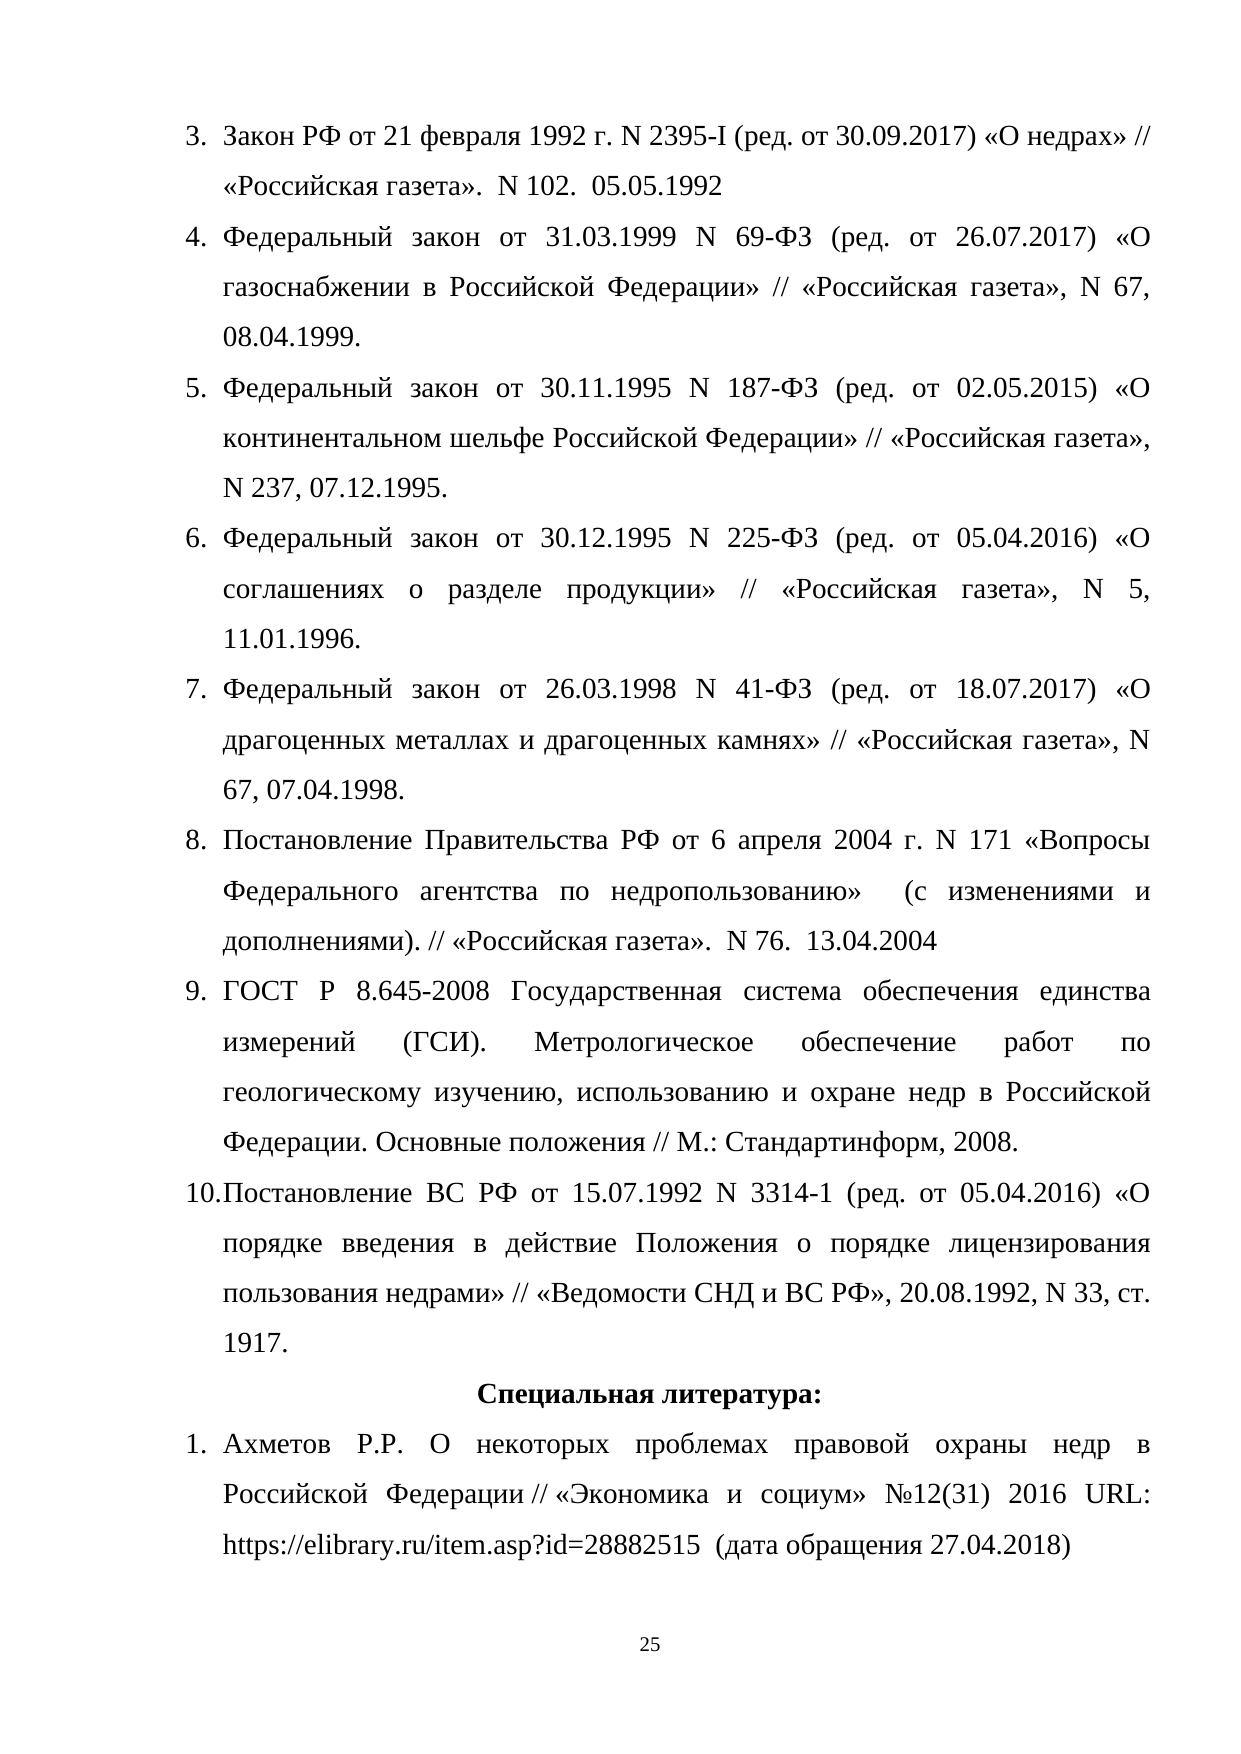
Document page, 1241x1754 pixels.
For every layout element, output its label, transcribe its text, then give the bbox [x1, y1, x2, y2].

list Ахметов Р.Р. О некоторых проблемах правовой охраны недр в Российской Федерации // «Экономика и социум» №12(31) 2016 URL: https://elibrary.ru/item.asp?id=28882515 (дата обращения 27.04.2018) [185, 1426, 1152, 1560]
text Специальная литература: [148, 1376, 1152, 1409]
list Закон РФ от 21 февраля 1992 г. N 2395-I (ред. от 30.09.2017) «О недрах» // «Российская газета». N 102. 05.05.1992 [185, 118, 1152, 202]
list ГОСТ Р 8.645-2008 Государственная система обеспечения единства измерений (ГСИ). Метрологическое обеспечение работ по геологическому изучению, использованию и охране недр в Российской Федерации. Основные положения // М.: Стандартинформ, 2008. [185, 973, 1152, 1158]
list Федеральный закон от 30.12.1995 N 225-ФЗ (ред. от 05.04.2016) «О соглашениях о разделе продукции» // «Российская газета», N 5, 11.01.1996. [185, 521, 1152, 655]
list Постановление Правительства РФ от 6 апреля 2004 г. N 171 «Вопросы Федерального агентства по недропользованию» (с изменениями и дополнениями). // «Российская газета». N 76. 13.04.2004 [185, 822, 1152, 957]
list Федеральный закон от 26.03.1998 N 41-ФЗ (ред. от 18.07.2017) «О драгоценных металлах и драгоценных камнях» // «Российская газета», N 67, 07.04.1998. [185, 672, 1152, 806]
list Федеральный закон от 31.03.1999 N 69-ФЗ (ред. от 26.07.2017) «О газоснабжении в Российской Федерации» // «Российская газета», N 67, 08.04.1999. [185, 219, 1152, 353]
list Постановление ВС РФ от 15.07.1992 N 3314-1 (ред. от 05.04.2016) «О порядке введения в действие Положения о порядке лицензирования пользования недрами» // «Ведомости СНД и ВС РФ», 20.08.1992, N 33, ст. 1917. [185, 1175, 1152, 1359]
list Федеральный закон от 30.11.1995 N 187-ФЗ (ред. от 02.05.2015) «О континентальном шельфе Российской Федерации» // «Российская газета», N 237, 07.12.1995. [185, 370, 1152, 504]
